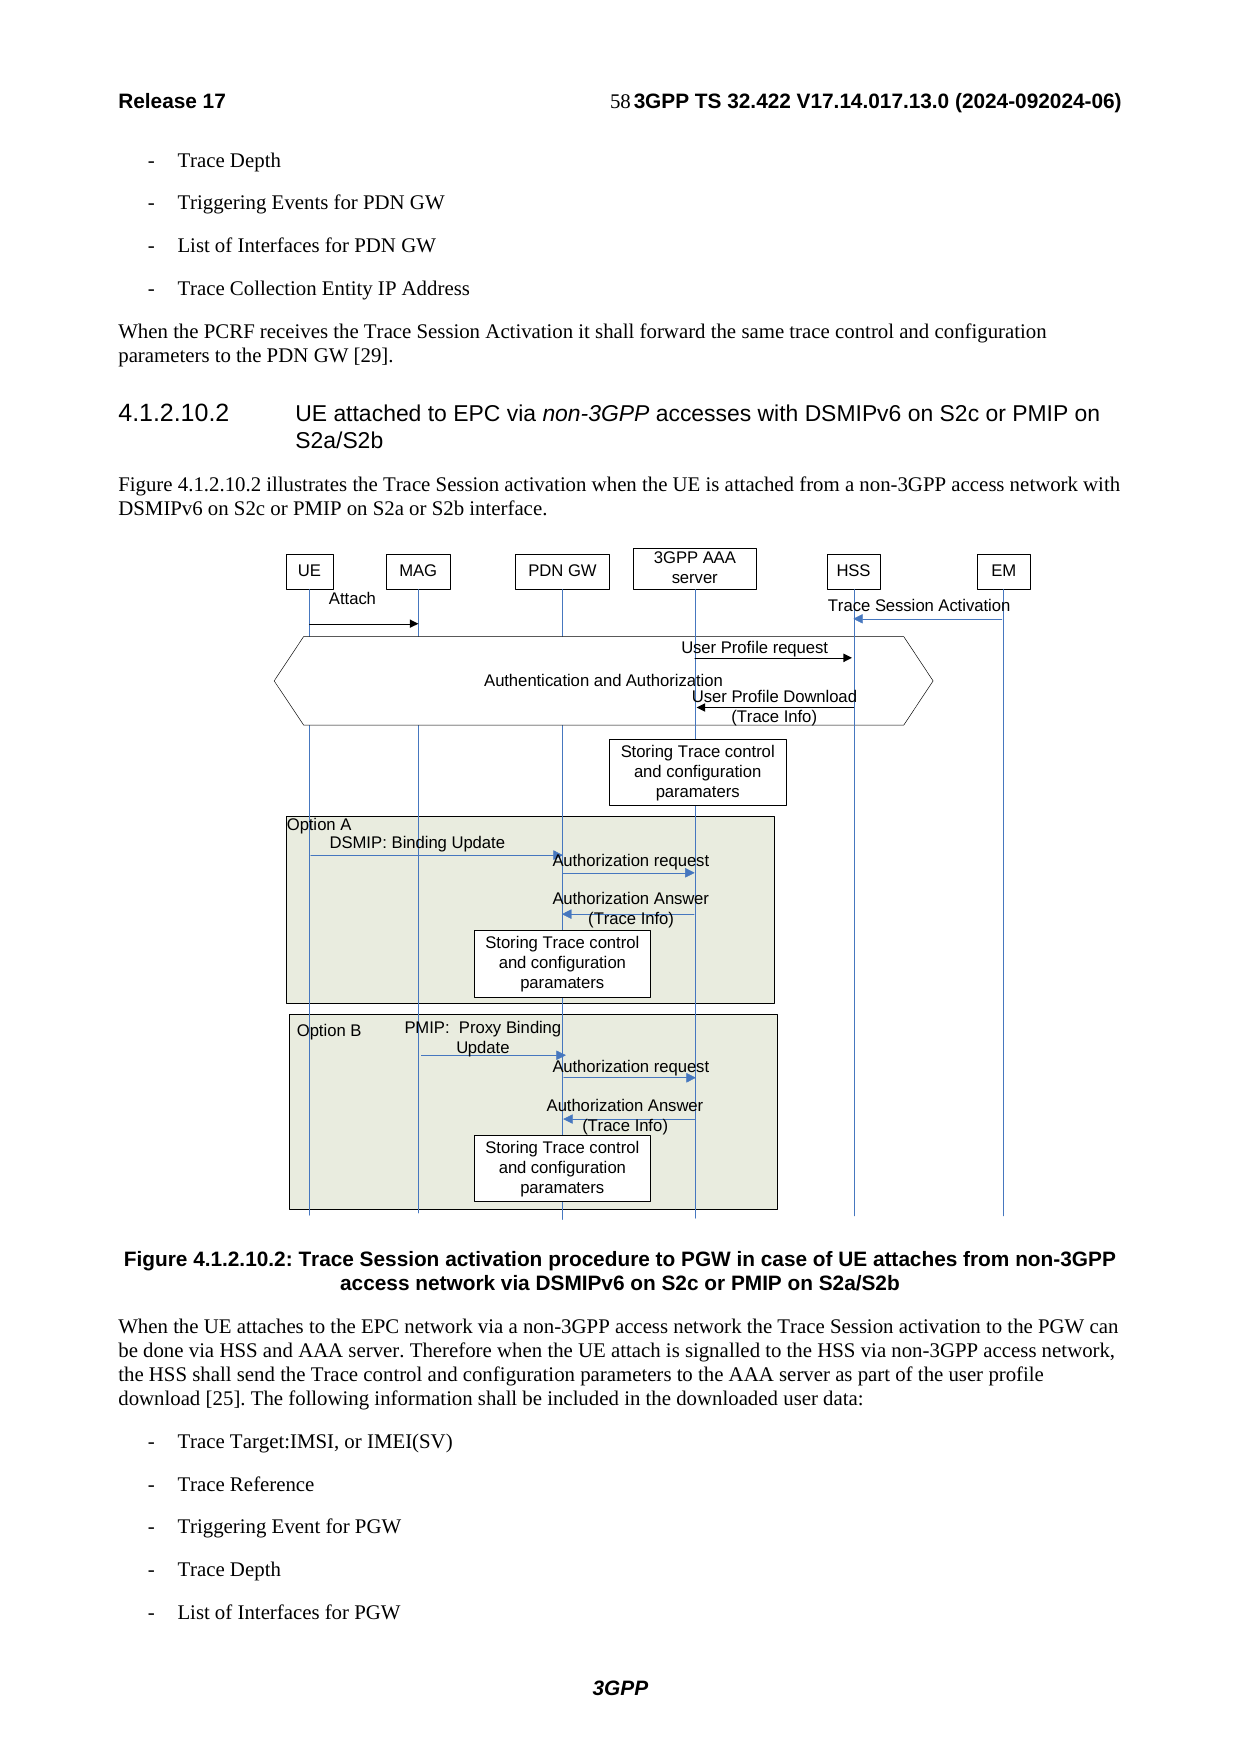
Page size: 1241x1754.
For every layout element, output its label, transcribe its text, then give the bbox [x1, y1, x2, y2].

text - Trace Reference [148, 1472, 1122, 1496]
subtitle 4.1.2.10.2 UE attached to EPC via non-3GPP accesses with DSMIPv6 on S2c or PMIP on S2a/S2b [118, 398, 1122, 453]
text - Triggering Event for PGW [148, 1514, 1122, 1538]
text Figure 4.1.2.10.2 illustrates the Trace Session activation when the UE is attached from a non-3GPP access network with DSMIPv6 on S2c or PMIP on S2a or S2b interface. [118, 472, 1122, 520]
text - Trace Target:IMSI, or IMEI(SV) [148, 1429, 1122, 1453]
text When the UE attaches to the EPC network via a non-3GPP access network the Trace Session activation to the PGW can be done via HSS and AAA server. Therefore when the UE attach is signalled to the HSS via non-3GPP access network, the HSS shall send the Trace control and configuration parameters to the AAA server as part of the user profile download [25]. The following information shall be included in the downloaded user data: [118, 1314, 1122, 1410]
text When the PCRF receives the Trace Session Activation it shall forward the same trace control and configuration parameters to the PDN GW [29]. [118, 319, 1122, 367]
text - Triggering Events for PDN GW [148, 190, 1122, 214]
text - Trace Depth [148, 147, 1122, 172]
text Figure 4.1.2.10.2: Trace Session activation procedure to PGW in case of UE attaches from non-3GPP access network via DSMIPv6 on S2c or PMIP on S2a/S2b [118, 1247, 1122, 1295]
text - List of Interfaces for PDN GW [148, 233, 1122, 257]
text - Trace Collection Entity IP Address [148, 276, 1122, 300]
text - List of Interfaces for PGW [148, 1600, 1122, 1624]
text - Trace Depth [148, 1557, 1122, 1581]
